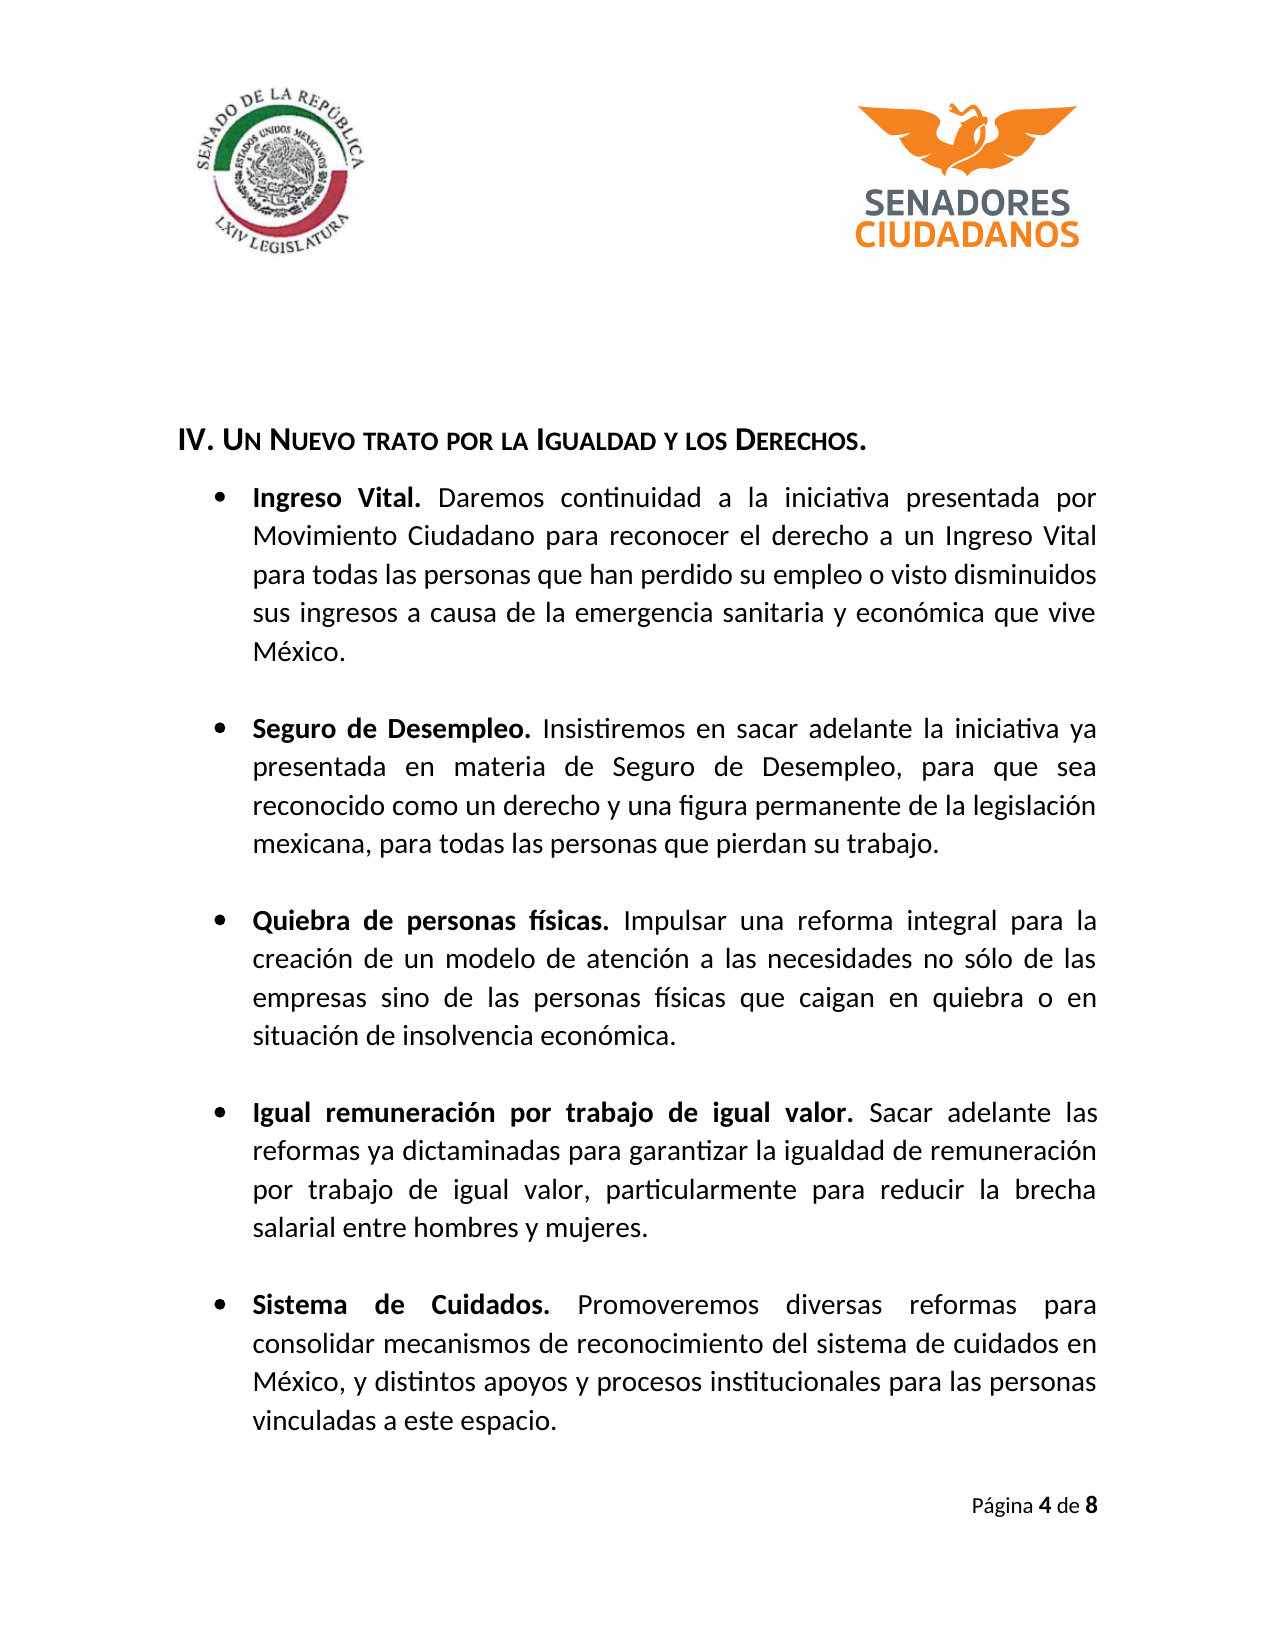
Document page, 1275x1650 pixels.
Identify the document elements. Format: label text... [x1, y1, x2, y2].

list Seguro de Desempleo. Insistiremos en sacar adelante la iniciativa ya presentada en materia de Seguro de Desempleo, para que sea reconocido como un derecho y una figura permanente de la legislación mexicana, para todas las personas que pierdan su trabajo. [215, 710, 1098, 861]
text IV. Un Nuevo trato por la Igualdad y los Derechos. [177, 418, 1098, 459]
list Ingreso Vital. Daremos continuidad a la iniciativa presentada por Movimiento Ciudadano para reconocer el derecho a un Ingreso Vital para todas las personas que han perdido su empleo o visto disminuidos sus ingresos a causa de la emergencia sanitaria y económica que vive México. [215, 479, 1098, 668]
picture [177, 73, 393, 259]
list Quiebra de personas físicas. Impulsar una reforma integral para la creación de un modelo de atención a las necesidades no sólo de las empresas sino de las personas físicas que caigan en quiebra o en situación de insolvencia económica. [215, 902, 1098, 1053]
list Igual remuneración por trabajo de igual valor. Sacar adelante las reformas ya dictaminadas para garantizar la igualdad de remuneración por trabajo de igual valor, particularmente para reducir la brecha salarial entre hombres y mujeres. [215, 1094, 1098, 1245]
list Sistema de Cuidados. Promoveremos diversas reformas para consolidar mecanismos de reconocimiento del sistema de cuidados en México, y distintos apoyos y procesos institucionales para las personas vinculadas a este espacio. [215, 1286, 1098, 1437]
picture [841, 77, 1098, 259]
